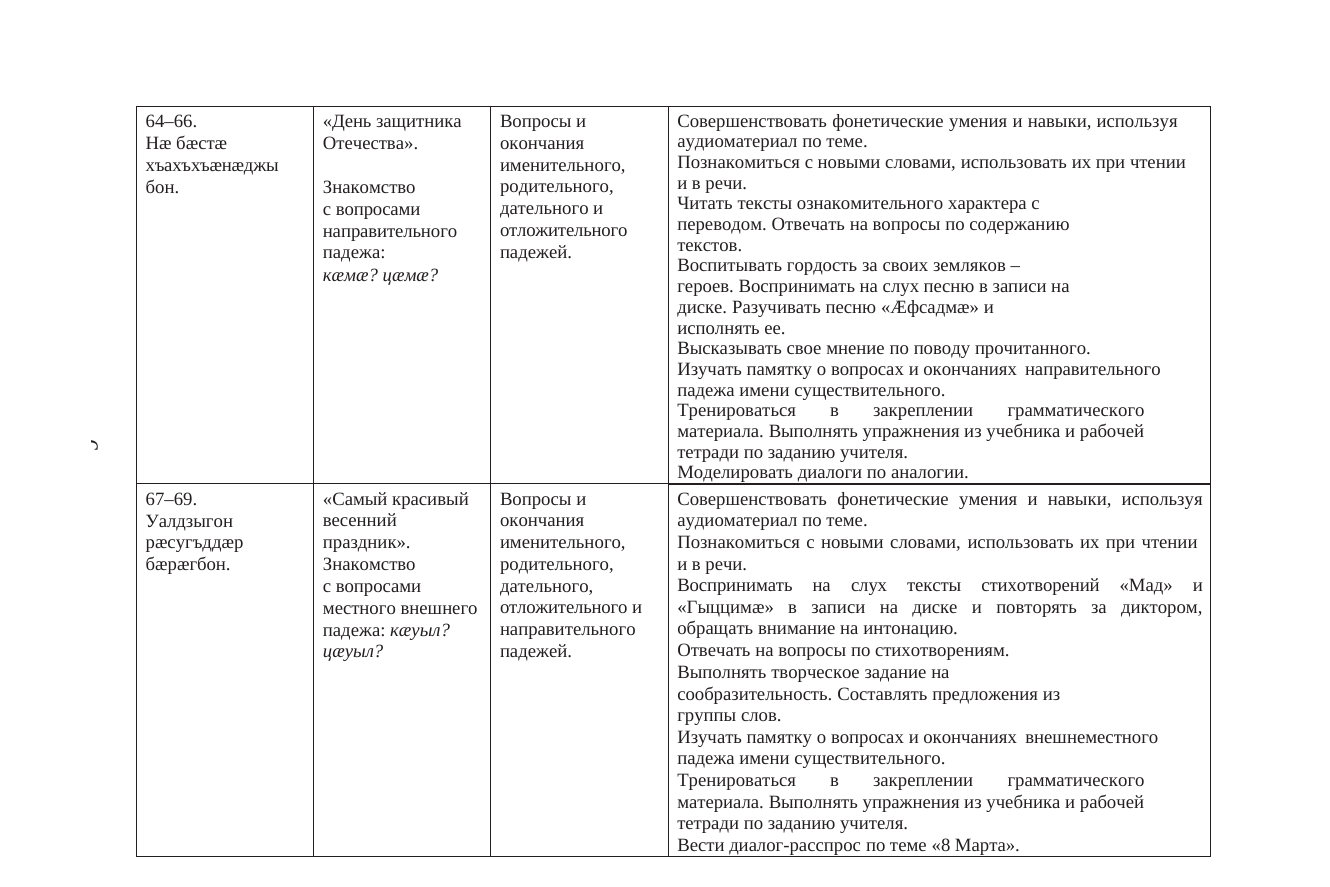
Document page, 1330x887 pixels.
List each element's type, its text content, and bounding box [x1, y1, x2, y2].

table_header 64–66. Нæ бæстæ хъахъхъæнæджы бон. [137, 107, 313, 483]
table_header Вопросы и окончания именительного, родительного, дательного и отложительного падежей. [491, 107, 668, 483]
table_cell Совершенствовать фонетические умения и навыки, используя аудиоматериал по теме. Познакомиться с новыми словами, использовать их при чтении и в речи. Воспринимать на слух тексты стихотворений «Мад» и «Гыццимæ» в записи на диске и повторять за диктором, обращать внимание на интонацию. Отвечать на вопросы по стихотворениям. Выполнять творческое задание на сообразительность. Составлять предложения из группы слов. Изучать памятку о вопросах и окончаниях внешнеместного падежа имени существительного. Тренироваться в закреплении грамматического материала. Выполнять упражнения из учебника и рабочей тетради по заданию учителя. Вести диалог-расспрос по теме «8 Марта». [669, 485, 1210, 856]
table_cell Вопросы и окончания именительного, родительного, дательного, отложительного и направительного падежей. [491, 484, 668, 856]
table_header «День защитника Отечества». Знакомство с вопросами направительного падежа: кæмæ? цæмæ? [314, 107, 490, 483]
table_cell 67–69. Уалдзыгон рæсугъддæр бæрæгбон. [137, 484, 313, 856]
table_header Совершенствовать фонетические умения и навыки, используя аудиоматериал по теме. Познакомиться с новыми словами, использовать их при чтении и в речи. Читать тексты ознакомительного характера с переводом. Отвечать на вопросы по содержанию текстов. Воспитывать гордость за своих земляков – героев. Воспринимать на слух песню в записи на диске. Разучивать песню «Æфсадмæ» и исполнять ее. Высказывать свое мнение по поводу прочитанного. Изучать памятку о вопросах и окончаниях направительного падежа имени существительного. Тренироваться в закреплении грамматического материала. Выполнять упражнения из учебника и рабочей тетради по заданию учителя. Моделировать диалоги по аналогии. [669, 107, 1210, 483]
table_cell «Самый красивый весенний праздник». Знакомство с вопросами местного внешнего падежа: кæуыл? цæуыл? [314, 484, 490, 856]
